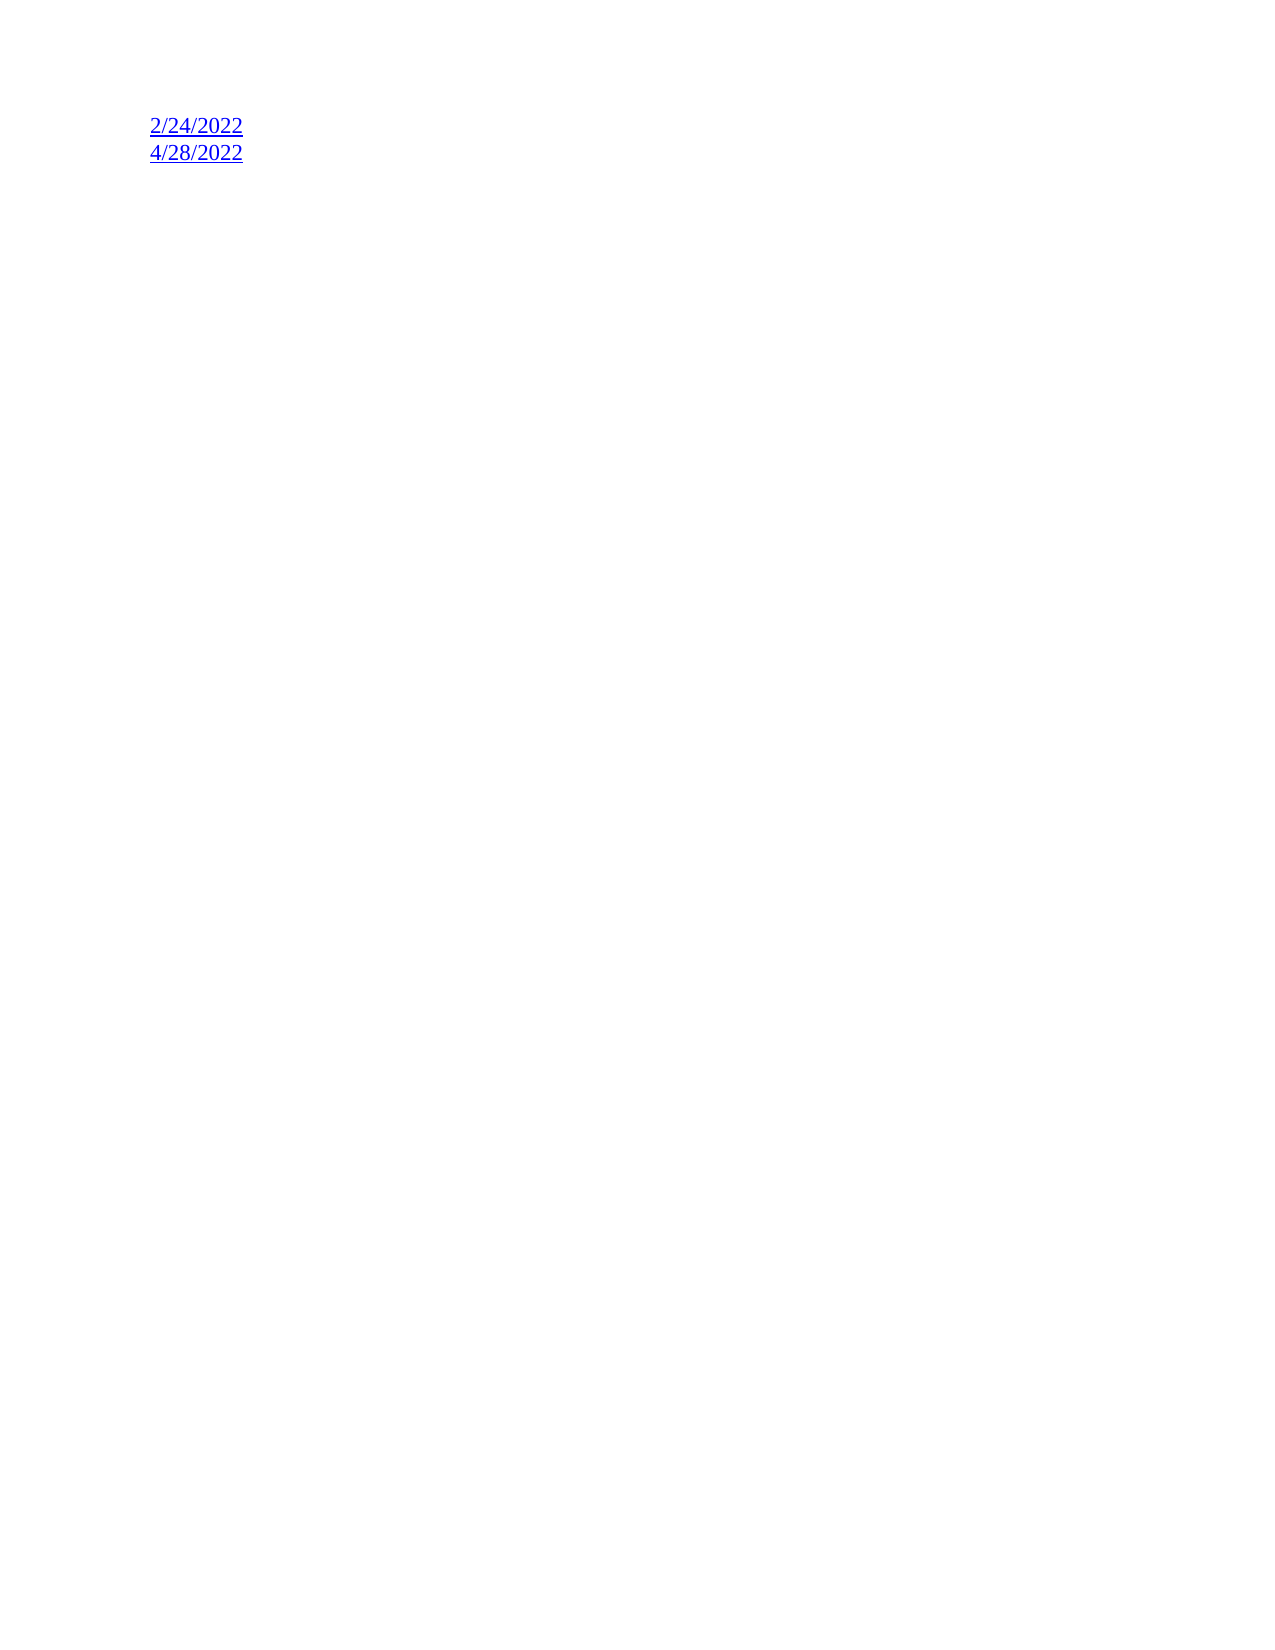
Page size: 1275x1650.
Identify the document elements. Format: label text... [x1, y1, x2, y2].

text 2/24/2022 [150, 112, 1125, 139]
text 4/28/2022 [150, 139, 1125, 165]
